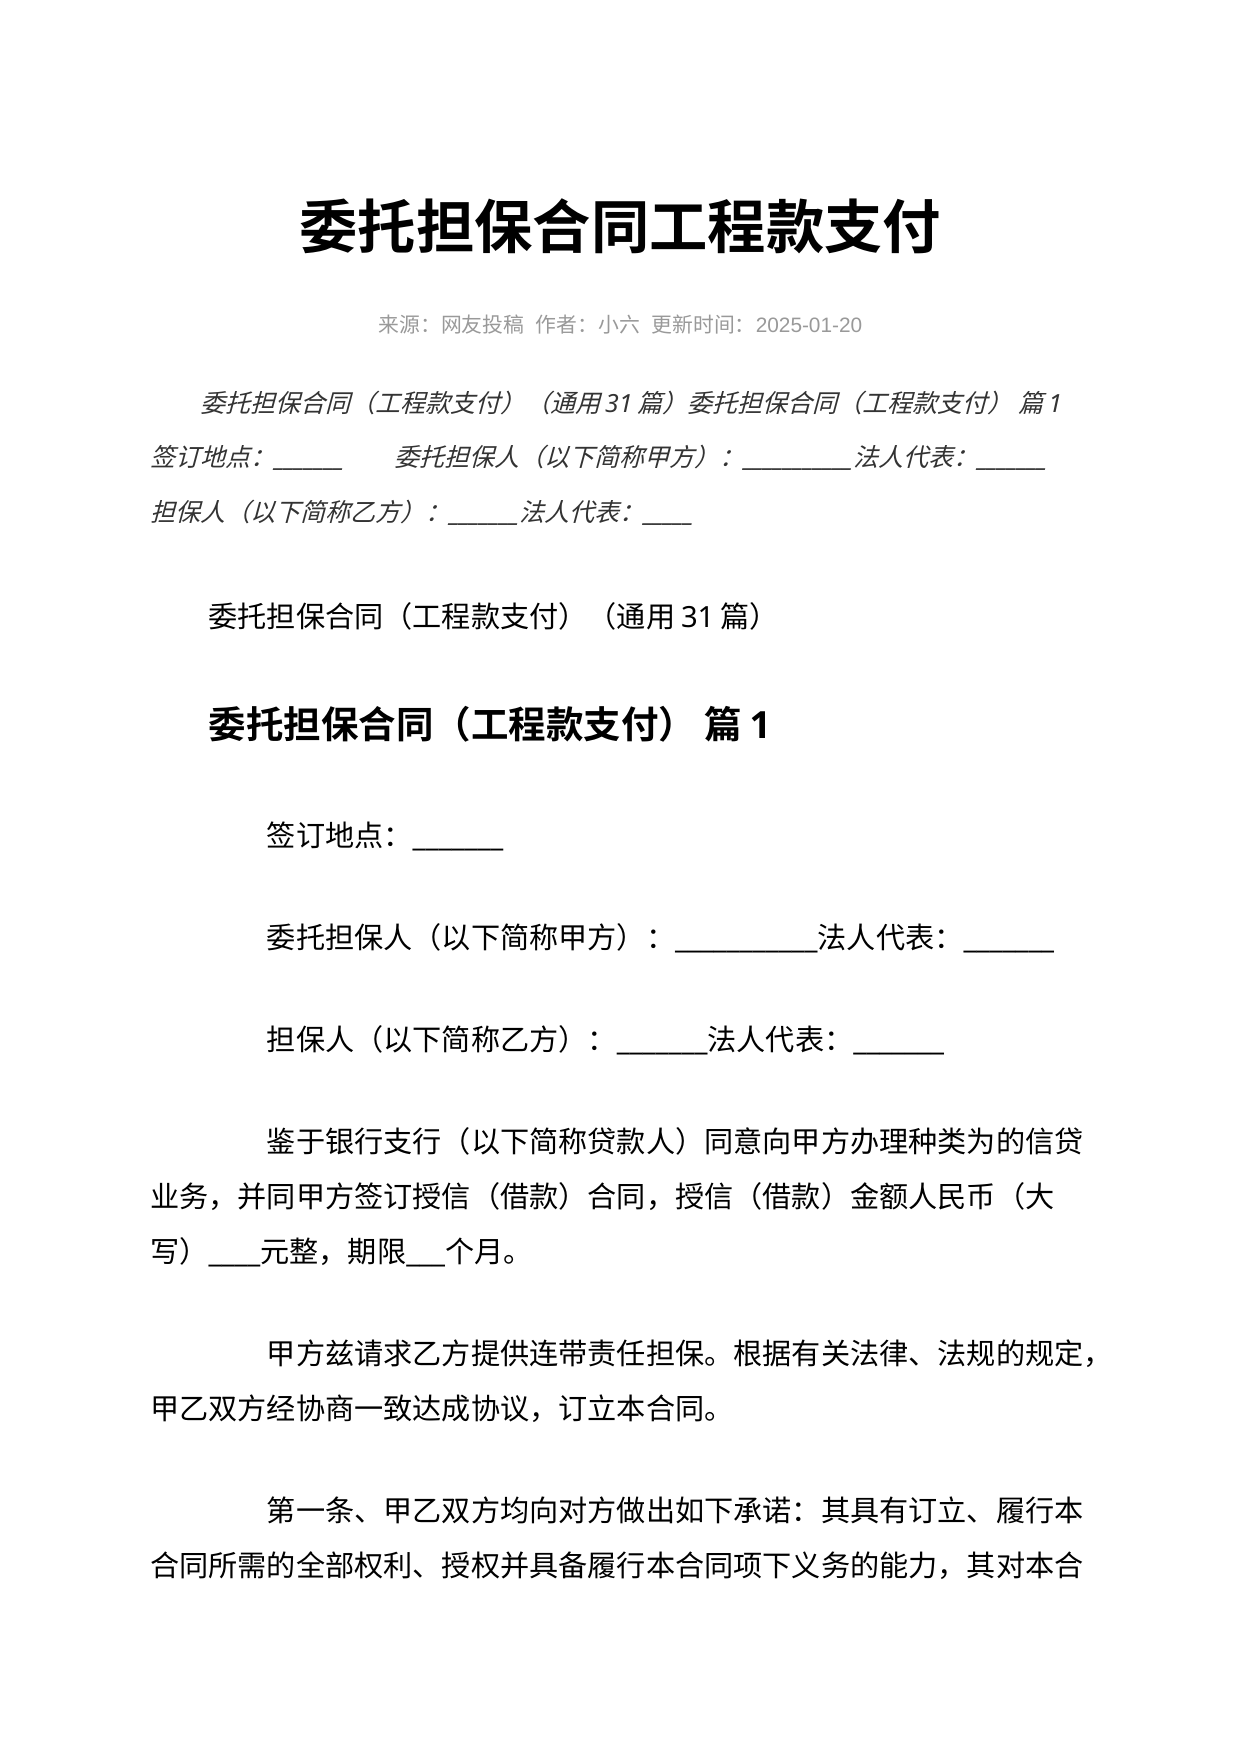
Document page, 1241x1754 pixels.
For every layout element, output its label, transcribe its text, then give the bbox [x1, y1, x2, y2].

text 鉴于银行支行（以下简称贷款人）同意向甲方办理种类为的信贷业务，并同甲方签订授信（借款）合同，授信（借款）金额人民币（大写）____元整，期限___个月。 [150, 1119, 1090, 1271]
subtitle 委托担保合同工程款支付 [150, 181, 1090, 266]
text 甲方兹请求乙方提供连带责任担保。根据有关法律、法规的规定，甲乙双方经协商一致达成协议，订立本合同。 [150, 1331, 1090, 1428]
text 委托担保人（以下简称甲方）：___________法人代表：_______ [150, 915, 1090, 957]
text 来源：网友投稿 作者：小六 更新时间：2025-01-20 [150, 313, 1090, 337]
text 签订地点：_______ [150, 813, 1090, 855]
text 委托担保合同（工程款支付）（通用31篇）委托担保合同（工程款支付） 篇1 签订地点：_______ 委托担保人（以下简称甲方）：___________法人代表：_______ 担保人（以下简称乙方）：_______法人代表：_____ [150, 383, 1090, 528]
text 担保人（以下简称乙方）：_______法人代表：_______ [150, 1017, 1090, 1059]
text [150, 1487, 1090, 1584]
text 委托担保合同（工程款支付） 篇1 [150, 695, 1090, 750]
text 委托担保合同（工程款支付）（通用31篇） [150, 593, 1090, 636]
